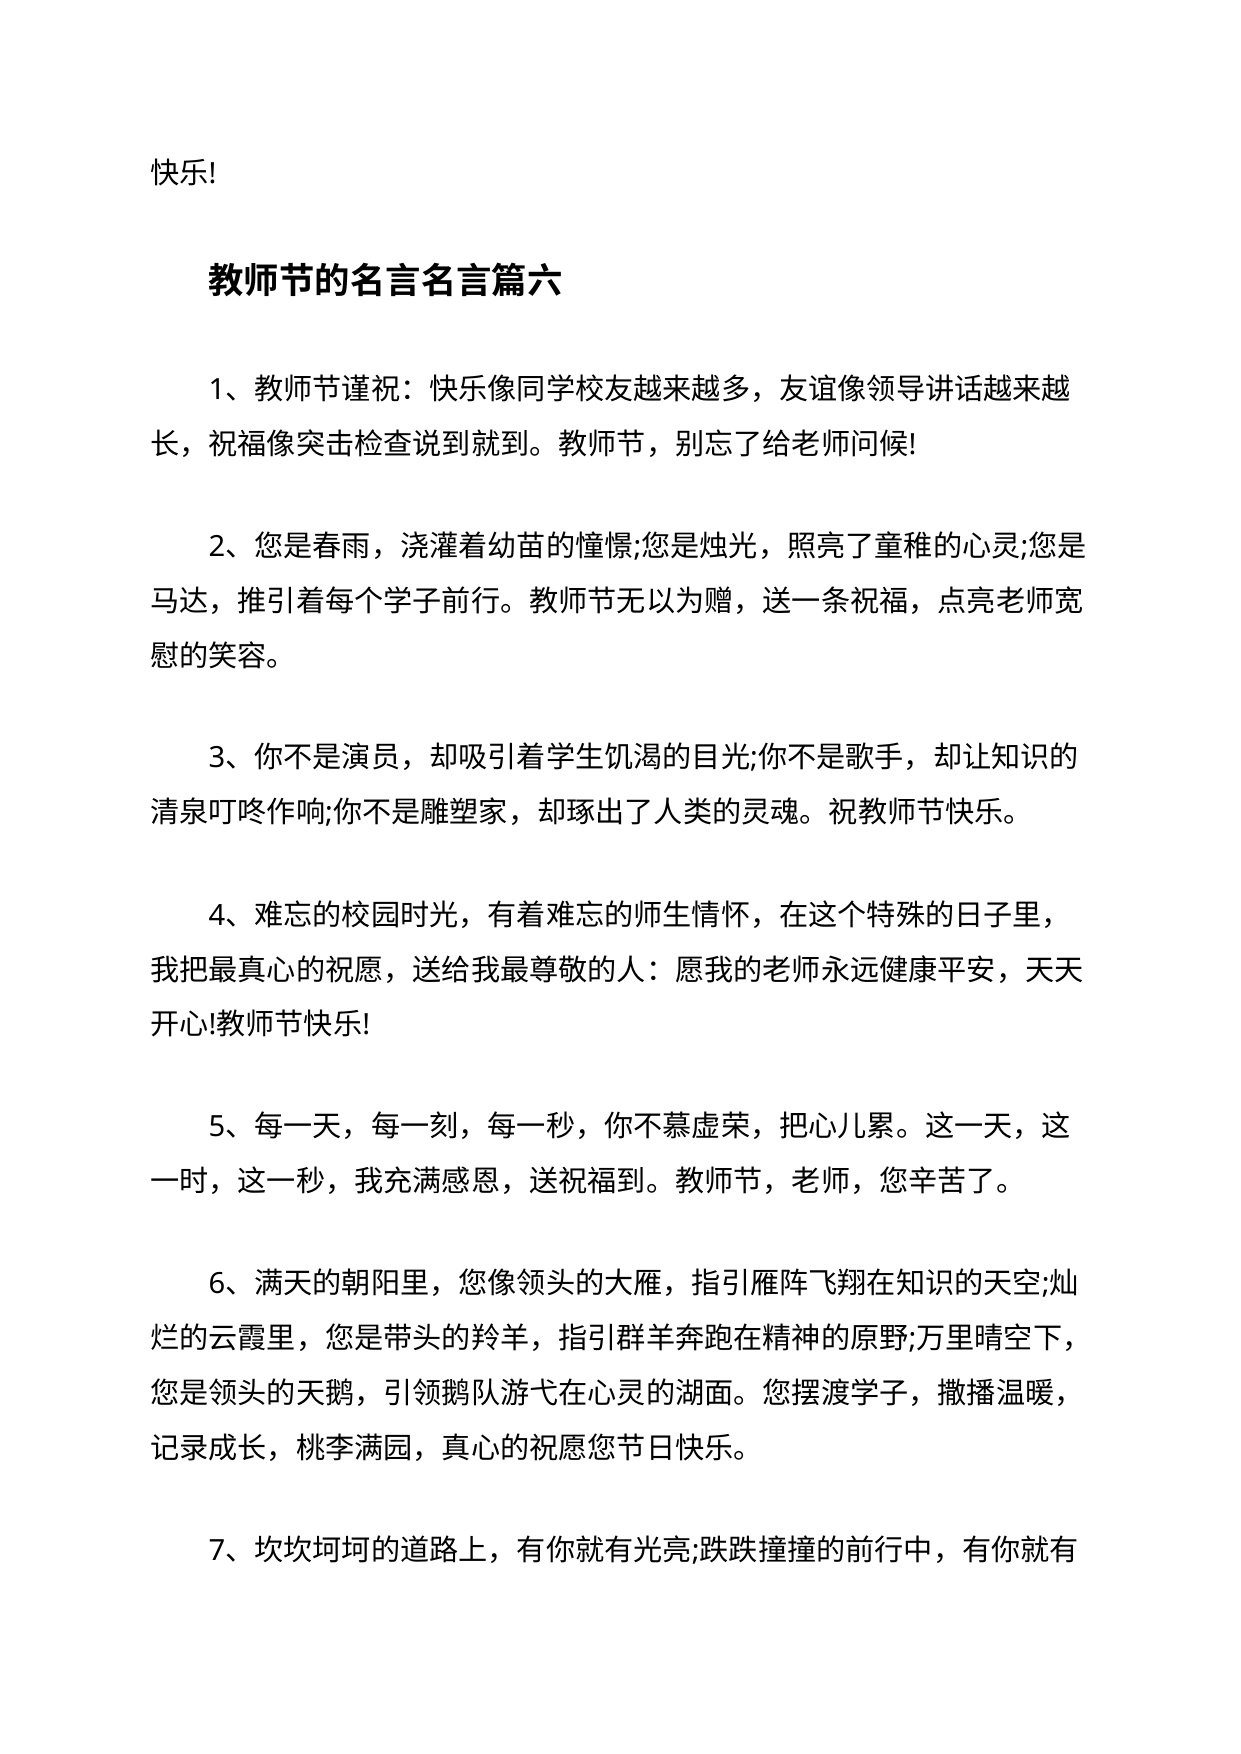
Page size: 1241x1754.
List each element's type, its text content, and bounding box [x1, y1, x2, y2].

text 1、教师节谨祝：快乐像同学校友越来越多，友谊像领导讲话越来越长，祝福像突击检查说到就到。教师节，别忘了给老师问候! [150, 365, 1090, 463]
text 4、难忘的校园时光，有着难忘的师生情怀，在这个特殊的日子里，我把最真心的祝愿，送给我最尊敬的人：愿我的老师永远健康平安，天天开心!教师节快乐! [150, 891, 1090, 1043]
text 3、你不是演员，却吸引着学生饥渴的目光;你不是歌手，却让知识的清泉叮咚作响;你不是雕塑家，却琢出了人类的灵魂。祝教师节快乐。 [150, 734, 1090, 831]
text 5、每一天，每一刻，每一秒，你不慕虚荣，把心儿累。这一天，这一时，这一秒，我充满感恩，送祝福到。教师节，老师，您辛苦了。 [150, 1103, 1090, 1200]
text 教师节的名言名言篇六 [150, 252, 1090, 303]
text 2、您是春雨，浇灌着幼苗的憧憬;您是烛光，照亮了童稚的心灵;您是马达，推引着每个学子前行。教师节无以为赠，送一条祝福，点亮老师宽慰的笑容。 [150, 522, 1090, 674]
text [150, 150, 1090, 192]
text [150, 1526, 1090, 1569]
text 6、满天的朝阳里，您像领头的大雁，指引雁阵飞翔在知识的天空;灿烂的云霞里，您是带头的羚羊，指引群羊奔跑在精神的原野;万里晴空下，您是领头的天鹅，引领鹅队游弋在心灵的湖面。您摆渡学子，撒播温暖，记录成长，桃李满园，真心的祝愿您节日快乐。 [150, 1260, 1090, 1467]
